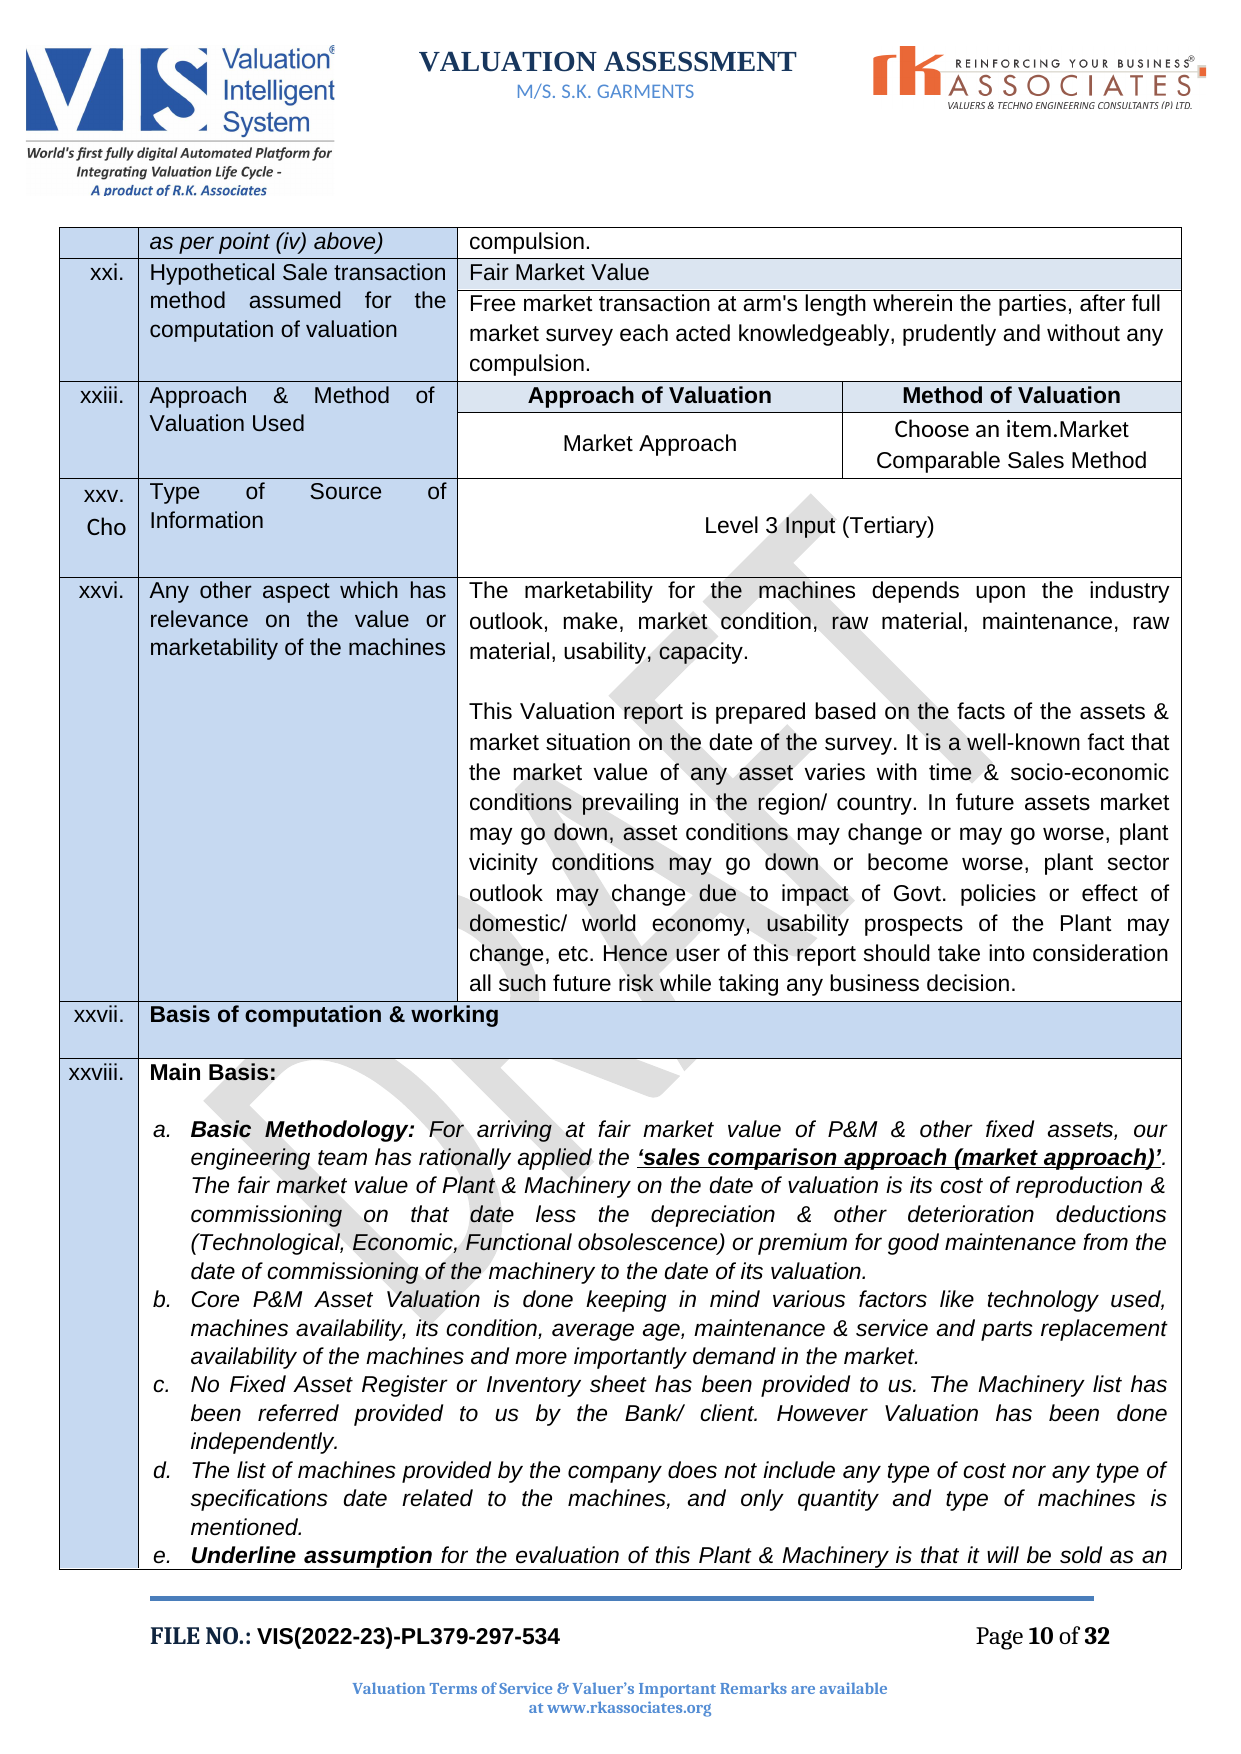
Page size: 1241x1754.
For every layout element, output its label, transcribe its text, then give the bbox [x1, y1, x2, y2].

picture [25, 45, 334, 196]
table_cell [60, 479, 138, 577]
table_cell [60, 1059, 138, 1568]
table_cell [458, 291, 1181, 381]
table_cell Basis of computation & working [139, 1002, 1181, 1058]
table_cell [458, 228, 1181, 258]
table_cell Level 3 Input (Tertiary) [458, 479, 1181, 577]
table_cell [60, 259, 138, 381]
table_cell [60, 1002, 138, 1058]
table_cell [458, 259, 1181, 289]
table_cell Approach of Valuation [458, 382, 842, 412]
table_cell [60, 578, 138, 1001]
table_cell Any other aspect which has relevance on the value or marketability of the machines [139, 578, 457, 1001]
table_cell Type of Source of Information [139, 479, 457, 577]
picture [871, 46, 1206, 109]
table_cell Method of Valuation [843, 382, 1181, 412]
table_cell The marketability for the machines depends upon the industry outlook, make, market condition, raw material, maintenance, raw material, usability, capacity. This Valuation report is prepared based on the facts of the assets & market situation on the date of the survey. It is a well-known fact that the market value of any asset varies with time & socio-economic conditions prevailing in the region/ country. In future assets market may go down, asset conditions may change or may go worse, plant vicinity conditions may go down or become worse, plant sector outlook may change due to impact of Govt. policies or effect of domestic/ world economy, usability prospects of the Plant may change, etc. Hence user of this report should take into consideration all such future risk while taking any business decision. [458, 578, 1181, 1001]
table_cell [60, 382, 138, 478]
table_cell Approach & Method of Valuation Used [139, 382, 457, 478]
table_cell Hypothetical Sale transaction method assumed for the computation of valuation [139, 259, 457, 381]
